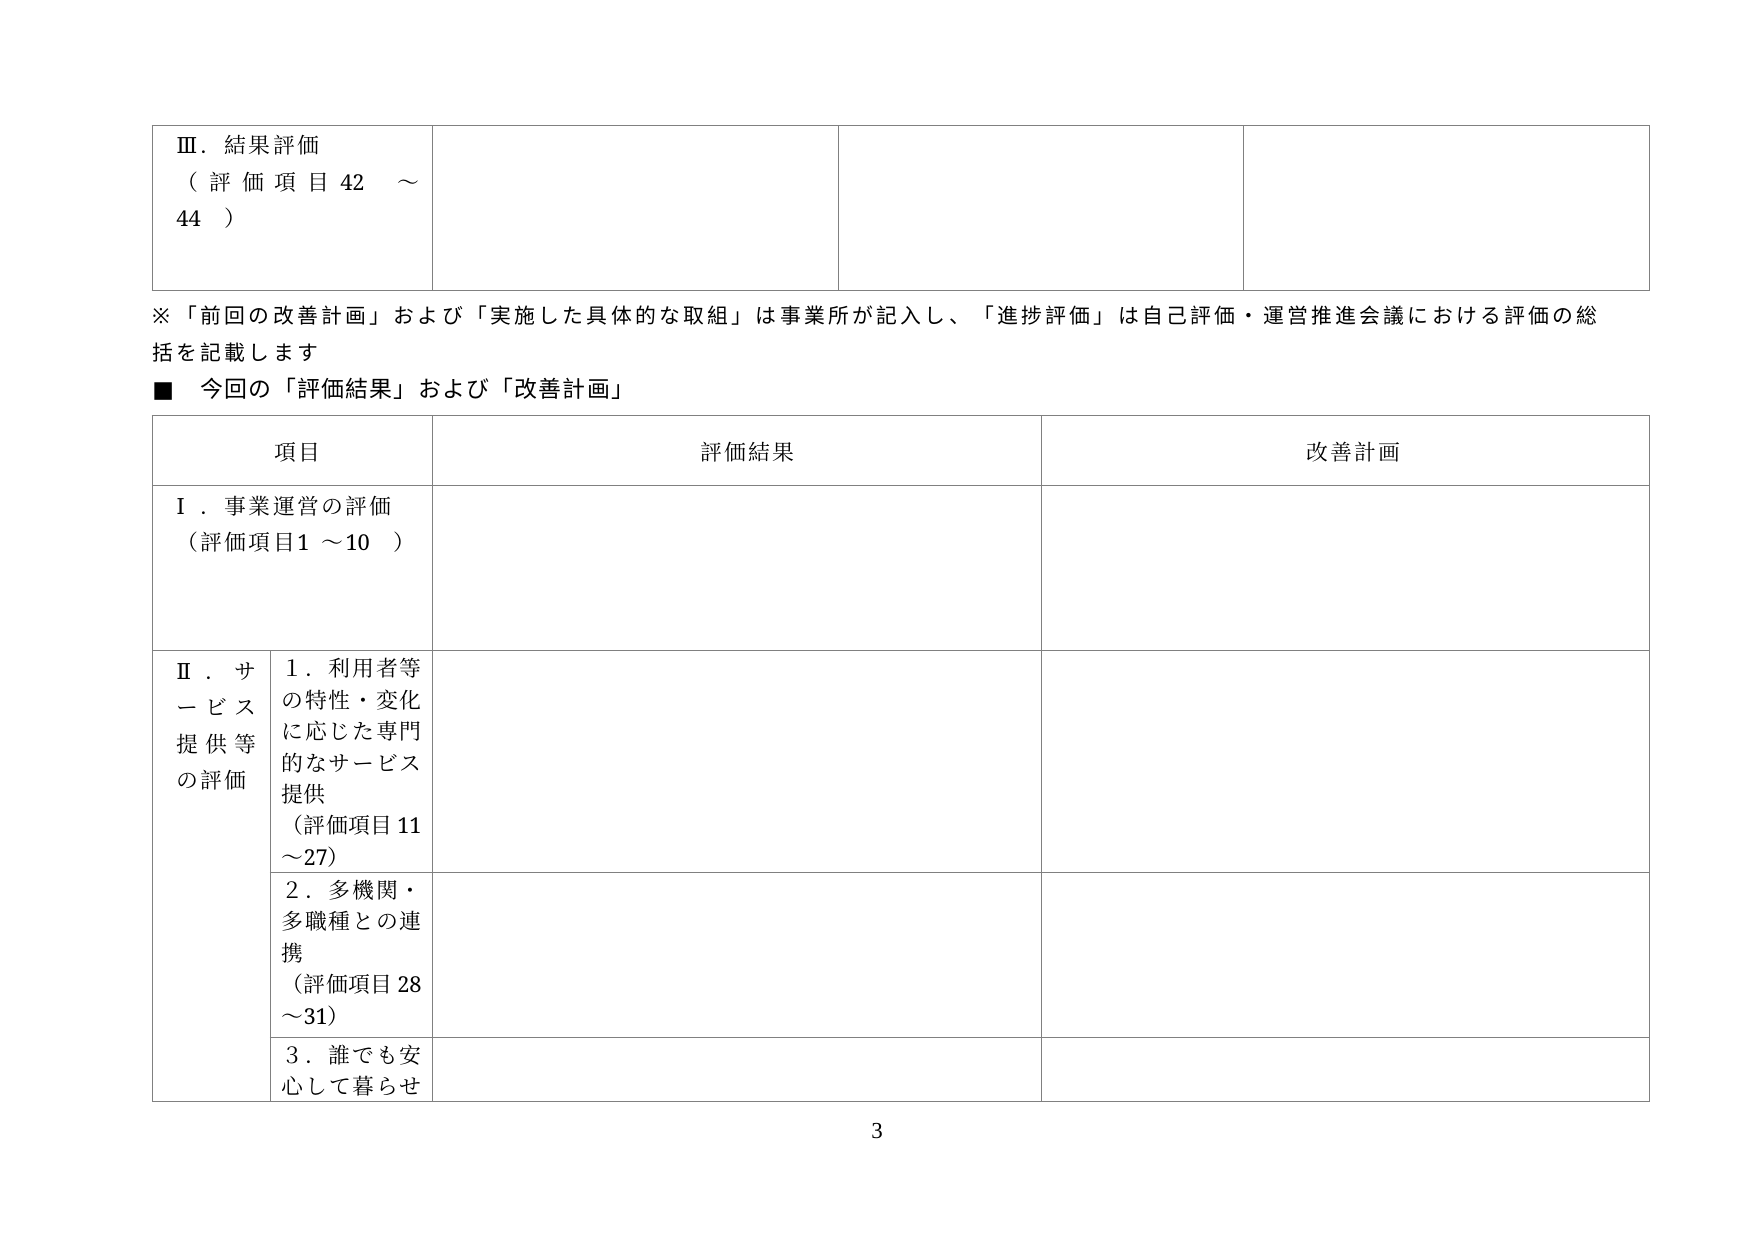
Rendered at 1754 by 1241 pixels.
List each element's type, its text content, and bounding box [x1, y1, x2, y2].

table_cell [1042, 651, 1649, 872]
table_cell [839, 126, 1243, 290]
table_header 評価結果 [433, 416, 1041, 485]
table_cell [433, 486, 1041, 650]
table_header 改善計画 [1042, 416, 1649, 485]
table_cell [1042, 873, 1649, 1037]
table_cell [1042, 1038, 1649, 1101]
table_cell [1042, 486, 1649, 650]
table_cell Ⅱ．サービス提供等の評価 [153, 651, 270, 1101]
table_cell [1244, 126, 1649, 290]
text ■ 今回の「評価結果」および「改善計画」 [152, 370, 1602, 406]
table_cell Ⅲ．結果評価 （評価項目42～44） [153, 126, 432, 290]
table_cell Ⅰ．事業運営の評価 （評価項目1～10） [153, 486, 432, 650]
table_header 項目 [153, 416, 432, 485]
table_cell [433, 873, 1041, 1037]
text ※「前回の改善計画」および「実施した具体的な取組」は事業所が記入し、「進捗評価」は自己評価・運営推進会議における評価の総括を記載します [152, 297, 1602, 370]
table_cell [433, 1038, 1041, 1101]
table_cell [271, 1038, 432, 1101]
table_cell [433, 126, 838, 290]
table_cell １．利用者等の特性・変化に応じた専門的なサービス提供 （評価項目11～27） [271, 651, 432, 872]
table_cell ２．多機関・多職種との連携 （評価項目28～31） [271, 873, 432, 1037]
table_cell [433, 651, 1041, 872]
